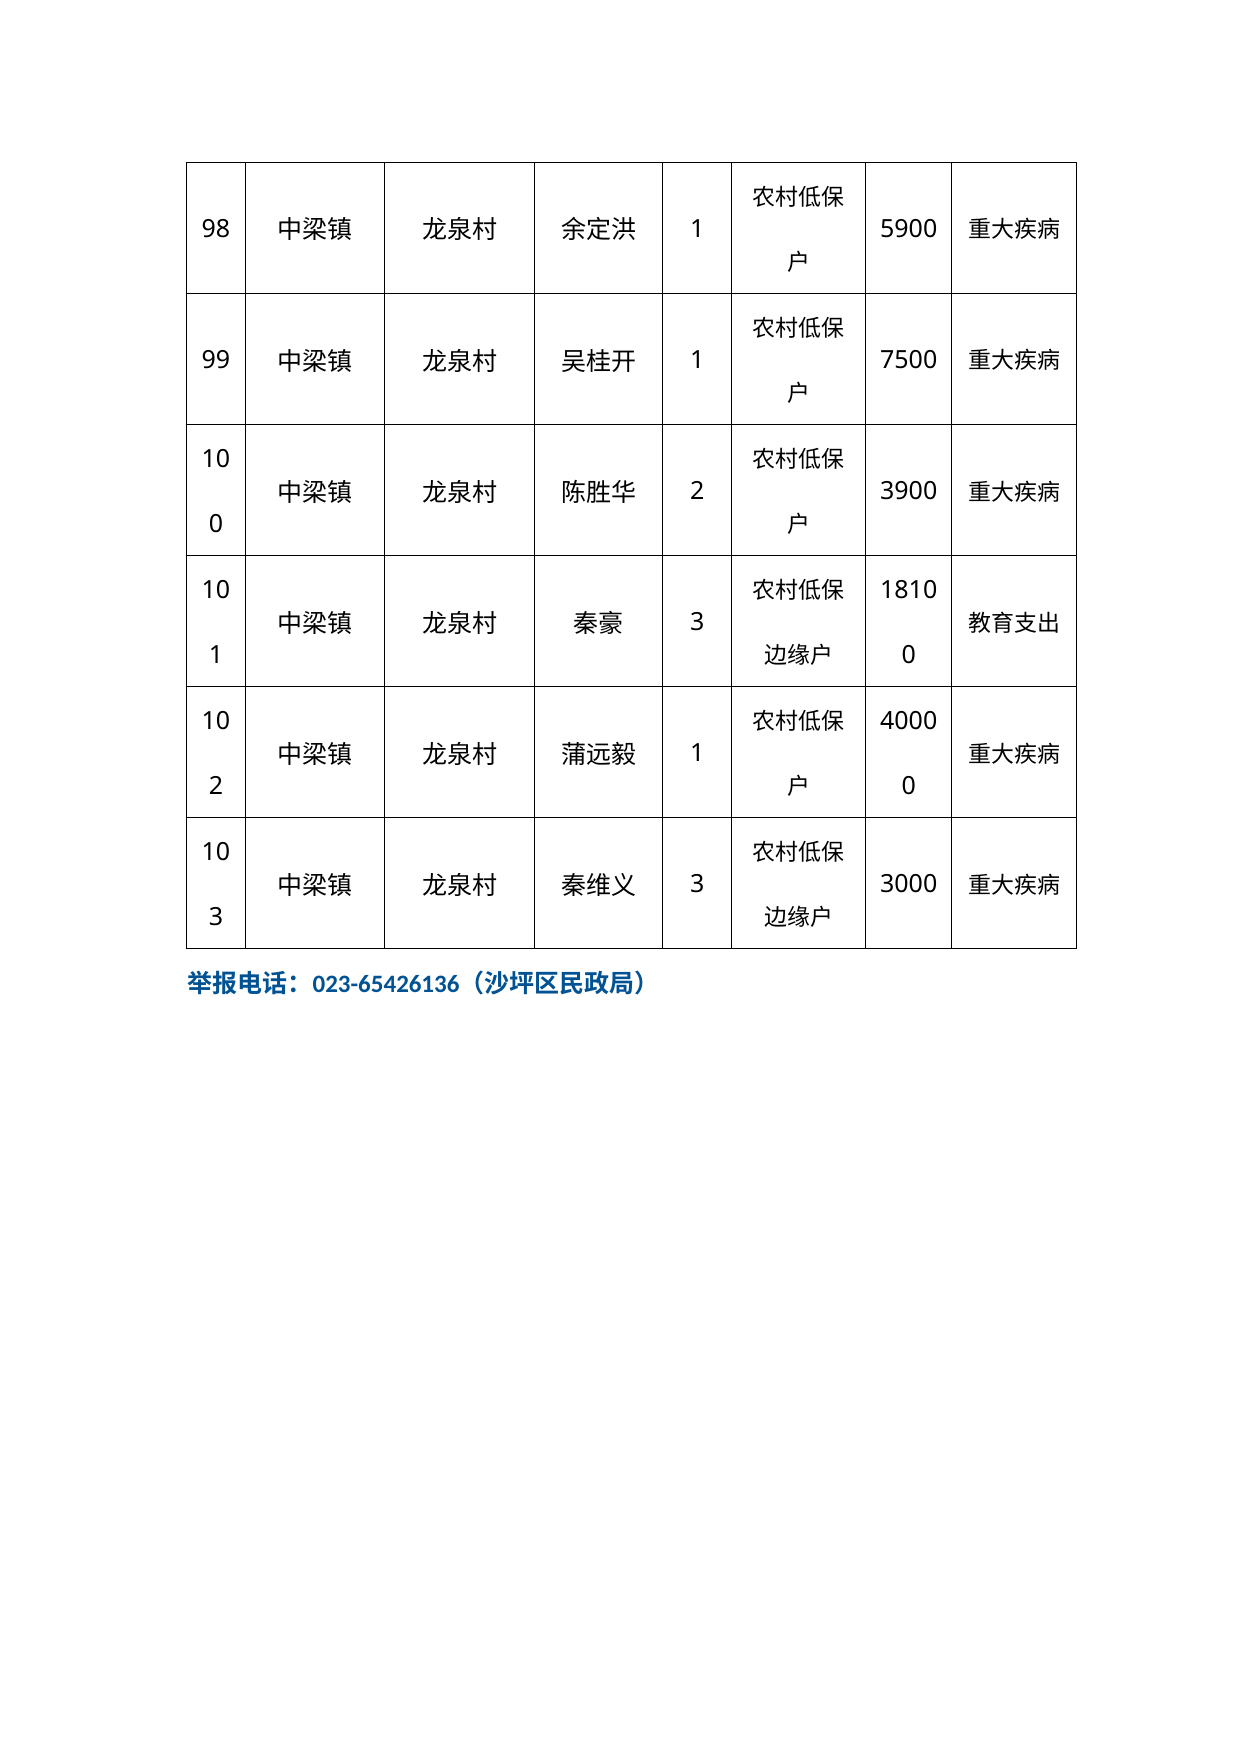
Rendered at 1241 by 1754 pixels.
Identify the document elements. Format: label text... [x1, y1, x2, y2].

table_cell 1 [663, 294, 731, 424]
table_cell 龙泉村 [385, 425, 534, 555]
table_cell 5900 [866, 163, 951, 293]
table_cell 重大疾病 [952, 425, 1076, 555]
table_cell 40000 [866, 687, 951, 817]
table_cell 龙泉村 [385, 556, 534, 686]
table_cell 重大疾病 [952, 818, 1076, 948]
table_cell 龙泉村 [385, 294, 534, 424]
table_cell 98 [187, 163, 245, 293]
table_cell 重大疾病 [952, 294, 1076, 424]
table_cell 3900 [866, 425, 951, 555]
table_cell 秦维义 [535, 818, 662, 948]
table_cell 龙泉村 [385, 687, 534, 817]
table_cell 101 [187, 556, 245, 686]
table_cell 中梁镇 [246, 818, 384, 948]
table_cell 100 [187, 425, 245, 555]
table_cell 103 [187, 818, 245, 948]
table_cell 农村低保户 [732, 425, 865, 555]
table_cell 重大疾病 [952, 687, 1076, 817]
table_cell 3 [663, 818, 731, 948]
table_cell 余定洪 [535, 163, 662, 293]
table_cell 龙泉村 [385, 163, 534, 293]
table_cell 3000 [866, 818, 951, 948]
table_cell 农村低保边缘户 [732, 556, 865, 686]
text 举报电话：023-65426136（沙坪区民政局） [187, 949, 1053, 1014]
table_cell 龙泉村 [385, 818, 534, 948]
table_cell 教育支出 [952, 556, 1076, 686]
table_cell 3 [663, 556, 731, 686]
table_cell 2 [663, 425, 731, 555]
table_cell 吴桂开 [535, 294, 662, 424]
table_cell 中梁镇 [246, 163, 384, 293]
table_cell 中梁镇 [246, 556, 384, 686]
table_cell 蒲远毅 [535, 687, 662, 817]
table_cell 中梁镇 [246, 687, 384, 817]
table_cell 7500 [866, 294, 951, 424]
table_cell 中梁镇 [246, 294, 384, 424]
table_cell 秦豪 [535, 556, 662, 686]
table_cell 农村低保户 [732, 163, 865, 293]
table_cell 1 [663, 163, 731, 293]
table_cell 102 [187, 687, 245, 817]
table_cell 农村低保户 [732, 294, 865, 424]
table_cell 18100 [866, 556, 951, 686]
table_cell 农村低保边缘户 [732, 818, 865, 948]
table_cell 陈胜华 [535, 425, 662, 555]
table_cell 99 [187, 294, 245, 424]
table_cell 农村低保户 [732, 687, 865, 817]
table_cell 重大疾病 [952, 163, 1076, 293]
table_cell 1 [663, 687, 731, 817]
table_cell 中梁镇 [246, 425, 384, 555]
